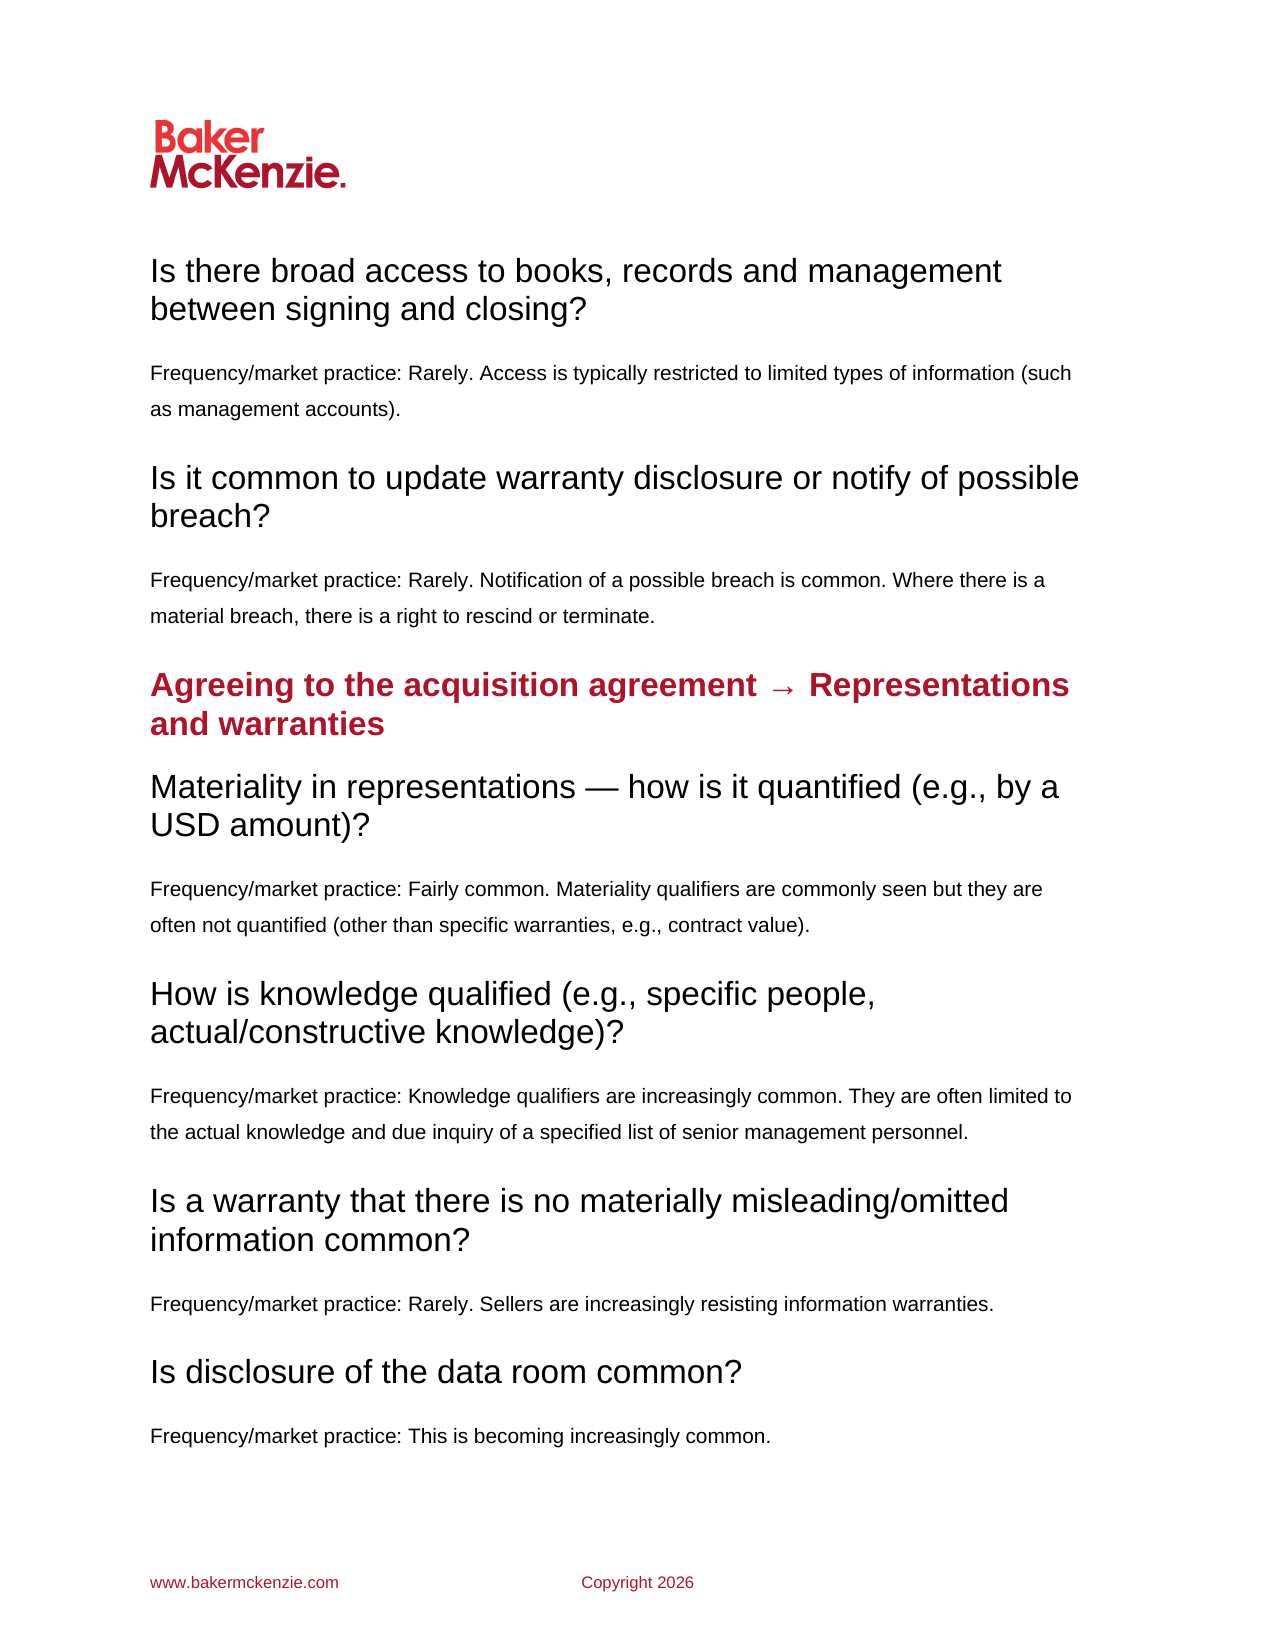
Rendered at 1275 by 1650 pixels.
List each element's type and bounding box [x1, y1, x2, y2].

picture [150, 120, 346, 189]
